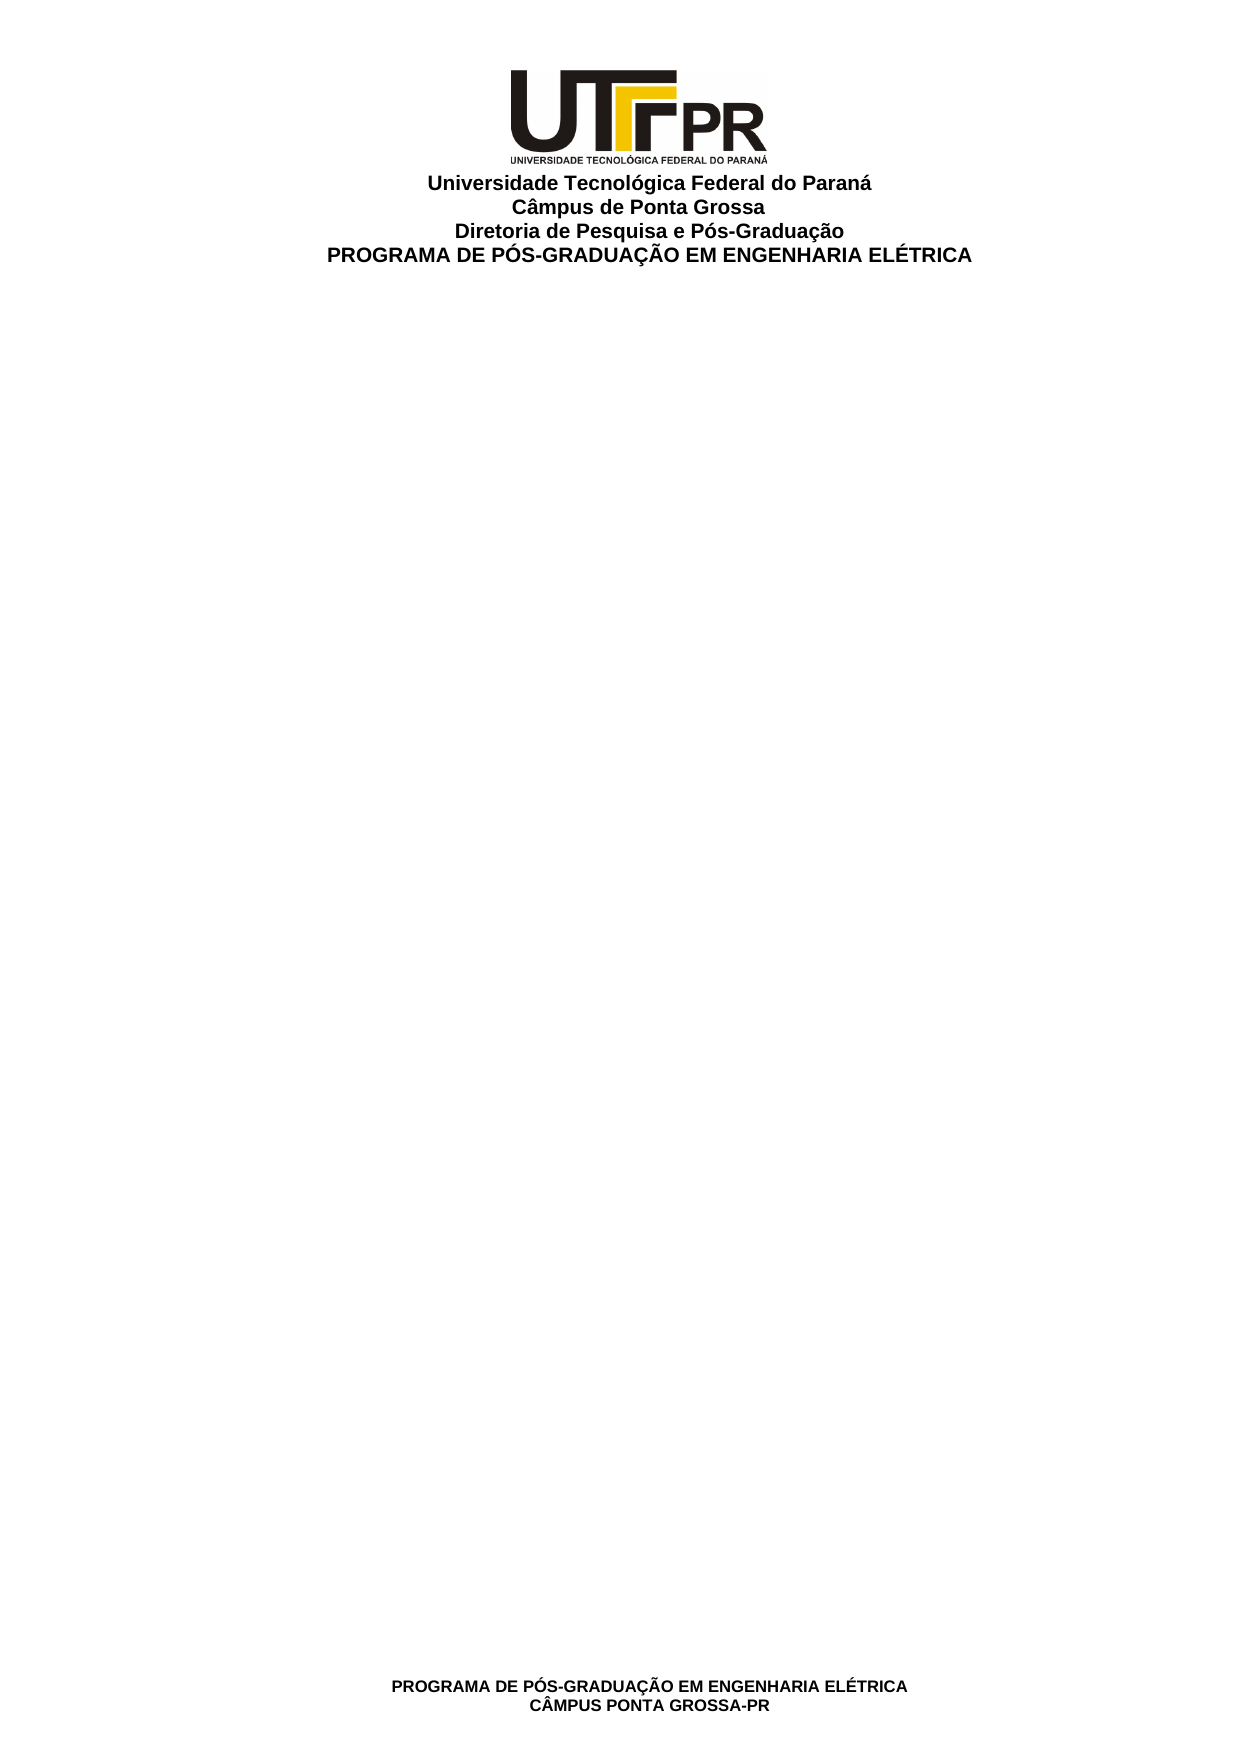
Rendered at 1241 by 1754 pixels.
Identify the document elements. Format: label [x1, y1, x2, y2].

picture [511, 70, 768, 164]
